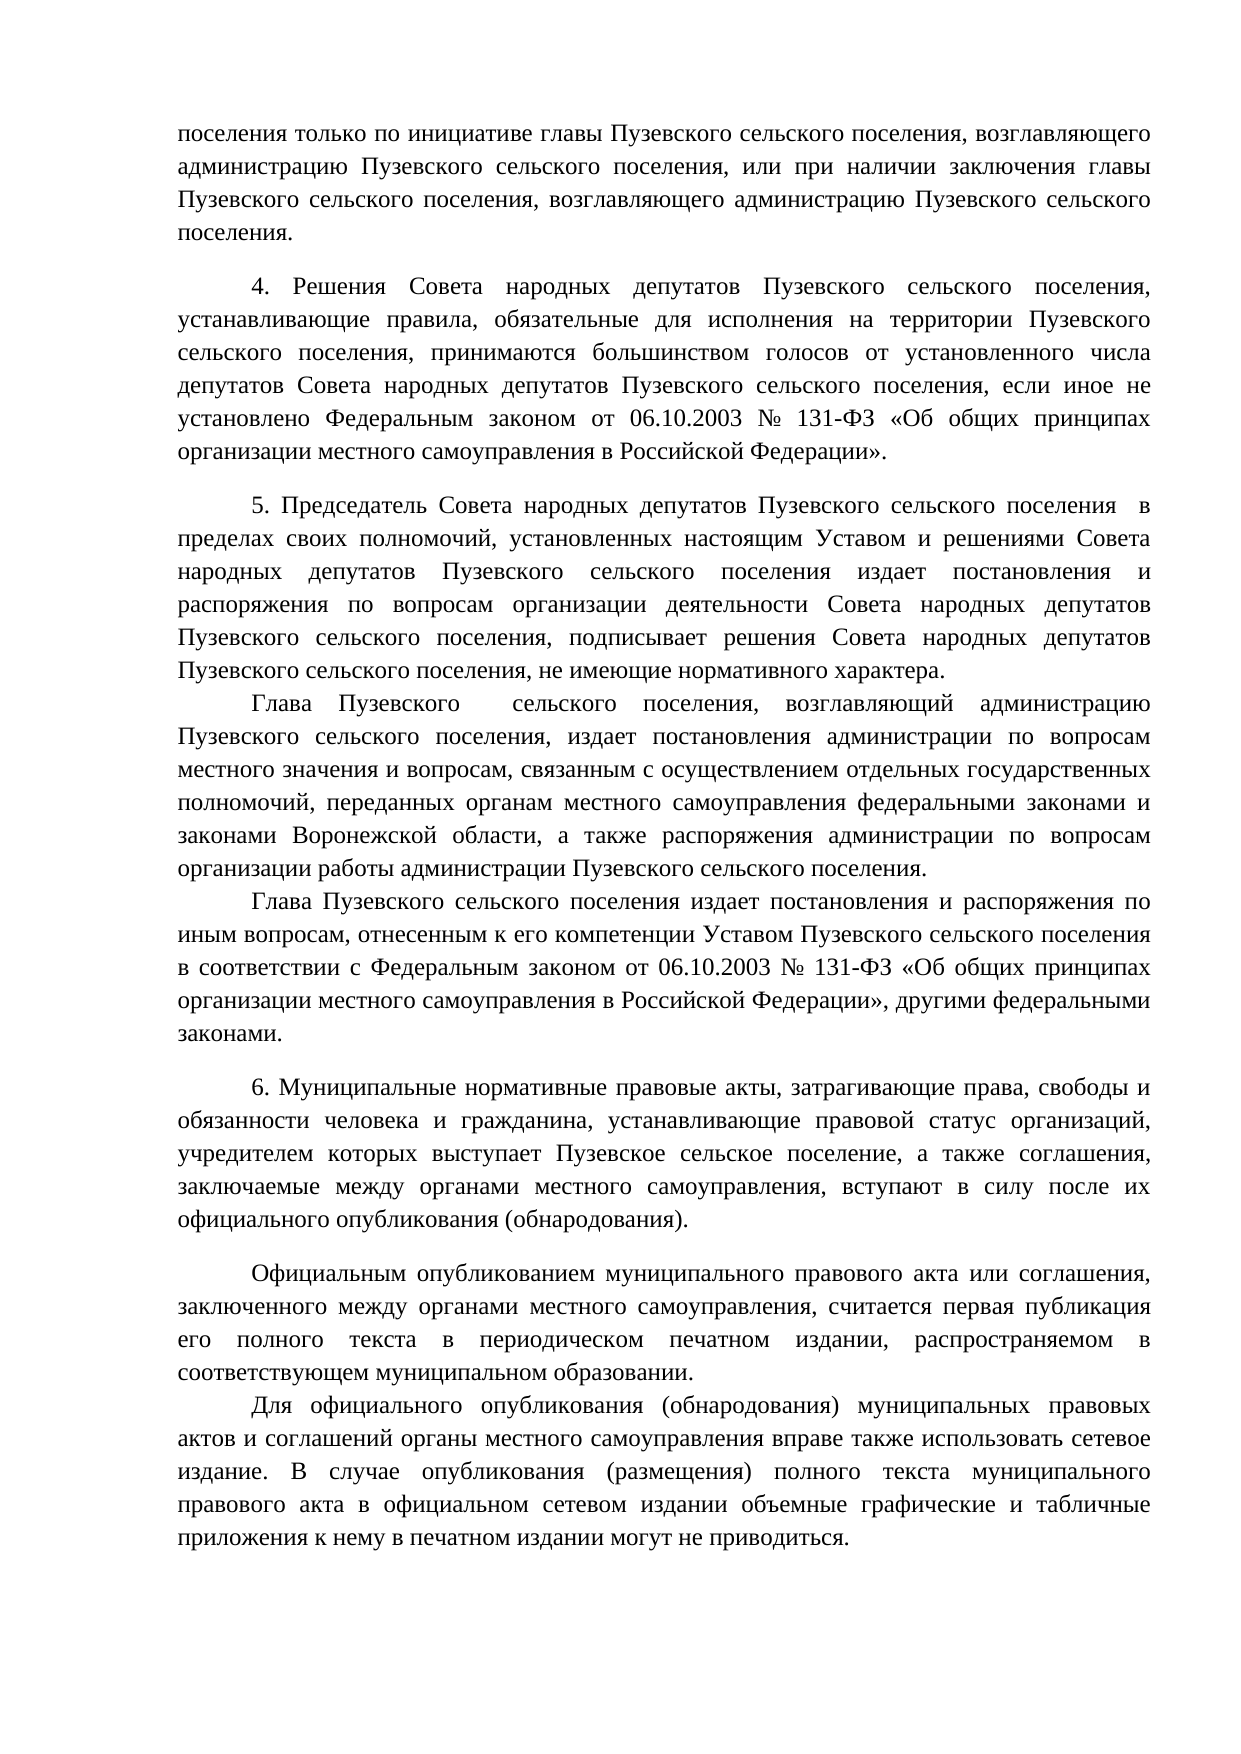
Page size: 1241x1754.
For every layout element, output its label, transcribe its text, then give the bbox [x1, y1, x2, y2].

text Глава Пузевского сельского поселения, возглавляющий администрацию Пузевского сельского поселения, издает постановления администрации по вопросам местного значения и вопросам, связанным с осуществлением отдельных государственных полномочий, переданных органам местного самоуправления федеральными законами и законами Воронежской области, а также распоряжения администрации по вопросам организации работы администрации Пузевского сельского поселения. [177, 688, 1152, 882]
text 5. Председатель Совета народных депутатов Пузевского сельского поселения в пределах своих полномочий, установленных настоящим Уставом и решениями Совета народных депутатов Пузевского сельского поселения издает постановления и распоряжения по вопросам организации деятельности Совета народных депутатов Пузевского сельского поселения, подписывает решения Совета народных депутатов Пузевского сельского поселения, не имеющие нормативного характера. [177, 490, 1152, 684]
text 4. Решения Совета народных депутатов Пузевского сельского поселения, устанавливающие правила, обязательные для исполнения на территории Пузевского сельского поселения, принимаются большинством голосов от установленного числа депутатов Совета народных депутатов Пузевского сельского поселения, если иное не установлено Федеральным законом от 06.10.2003 № 131-ФЗ «Об общих принципах организации местного самоуправления в Российской Федерации». [177, 271, 1152, 465]
text Для официального опубликования (обнародования) муниципальных правовых актов и соглашений органы местного самоуправления вправе также использовать сетевое издание. В случае опубликования (размещения) полного текста муниципального правового акта в официальном сетевом издании объемные графические и табличные приложения к нему в печатном издании могут не приводиться. [177, 1390, 1152, 1551]
text Глава Пузевского сельского поселения издает постановления и распоряжения по иным вопросам, отнесенным к его компетенции Уставом Пузевского сельского поселения в соответствии с Федеральным законом от 06.10.2003 № 131-ФЗ «Об общих принципах организации местного самоуправления в Российской Федерации», другими федеральными законами. [177, 886, 1152, 1047]
text Официальным опубликованием муниципального правового акта или соглашения, заключенного между органами местного самоуправления, считается первая публикация его полного текста в периодическом печатном издании, распространяемом в соответствующем муниципальном образовании. [177, 1258, 1152, 1386]
text 6. Муниципальные нормативные правовые акты, затрагивающие права, свободы и обязанности человека и гражданина, устанавливающие правовой статус организаций, учредителем которых выступает Пузевское сельское поселение, а также соглашения, заключаемые между органами местного самоуправления, вступают в силу после их официального опубликования (обнародования). [177, 1072, 1152, 1233]
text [177, 118, 1152, 246]
